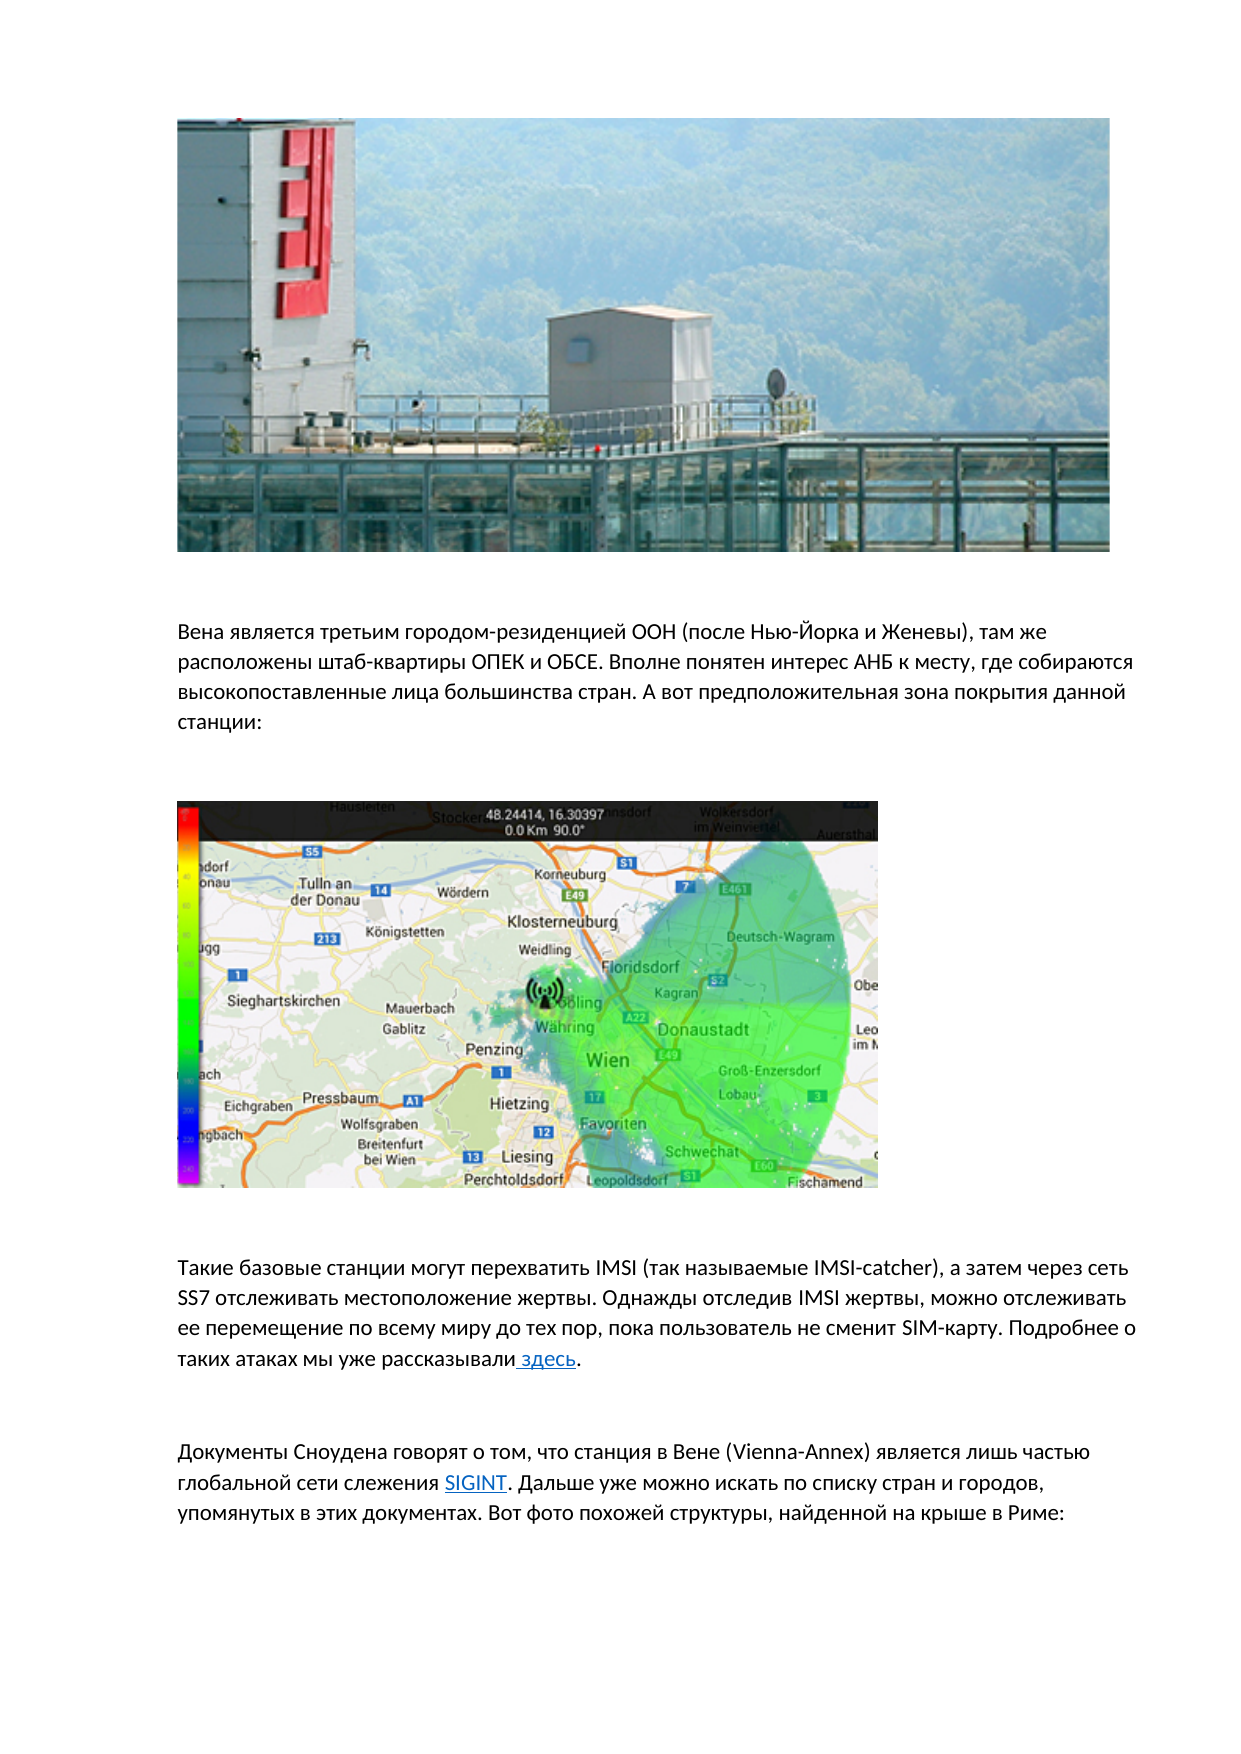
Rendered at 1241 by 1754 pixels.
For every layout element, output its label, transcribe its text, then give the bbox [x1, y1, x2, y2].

text Такие базовые станции могут перехватить IMSI (так называемые IMSI-catcher), а затем через сеть SS7 отслеживать местоположение жертвы. Однажды отследив IMSI жертвы, можно отслеживать ее перемещение по всему миру до тех пор, пока пользователь не сменит SIM-карту. Подробнее о таких атаках мы уже рассказывали здесь. [177, 1253, 1152, 1372]
picture [177, 801, 878, 1188]
picture [177, 118, 1110, 552]
text Вена является третьим городом-резиденцией ООН (после Нью-Йорка и Женевы), там же расположены штаб-квартиры ОПЕК и ОБСЕ. Вполне понятен интерес АНБ к месту, где собираются высокопоставленные лица большинства стран. А вот предположительная зона покрытия данной станции: [177, 617, 1152, 736]
text Документы Сноудена говорят о том, что станция в Вене (Vienna-Annex) является лишь частью глобальной сети слежения SIGINT. Дальше уже можно искать по списку стран и городов, упомянутых в этих документах. Вот фото похожей структуры, найденной на крыше в Риме: [177, 1437, 1152, 1526]
